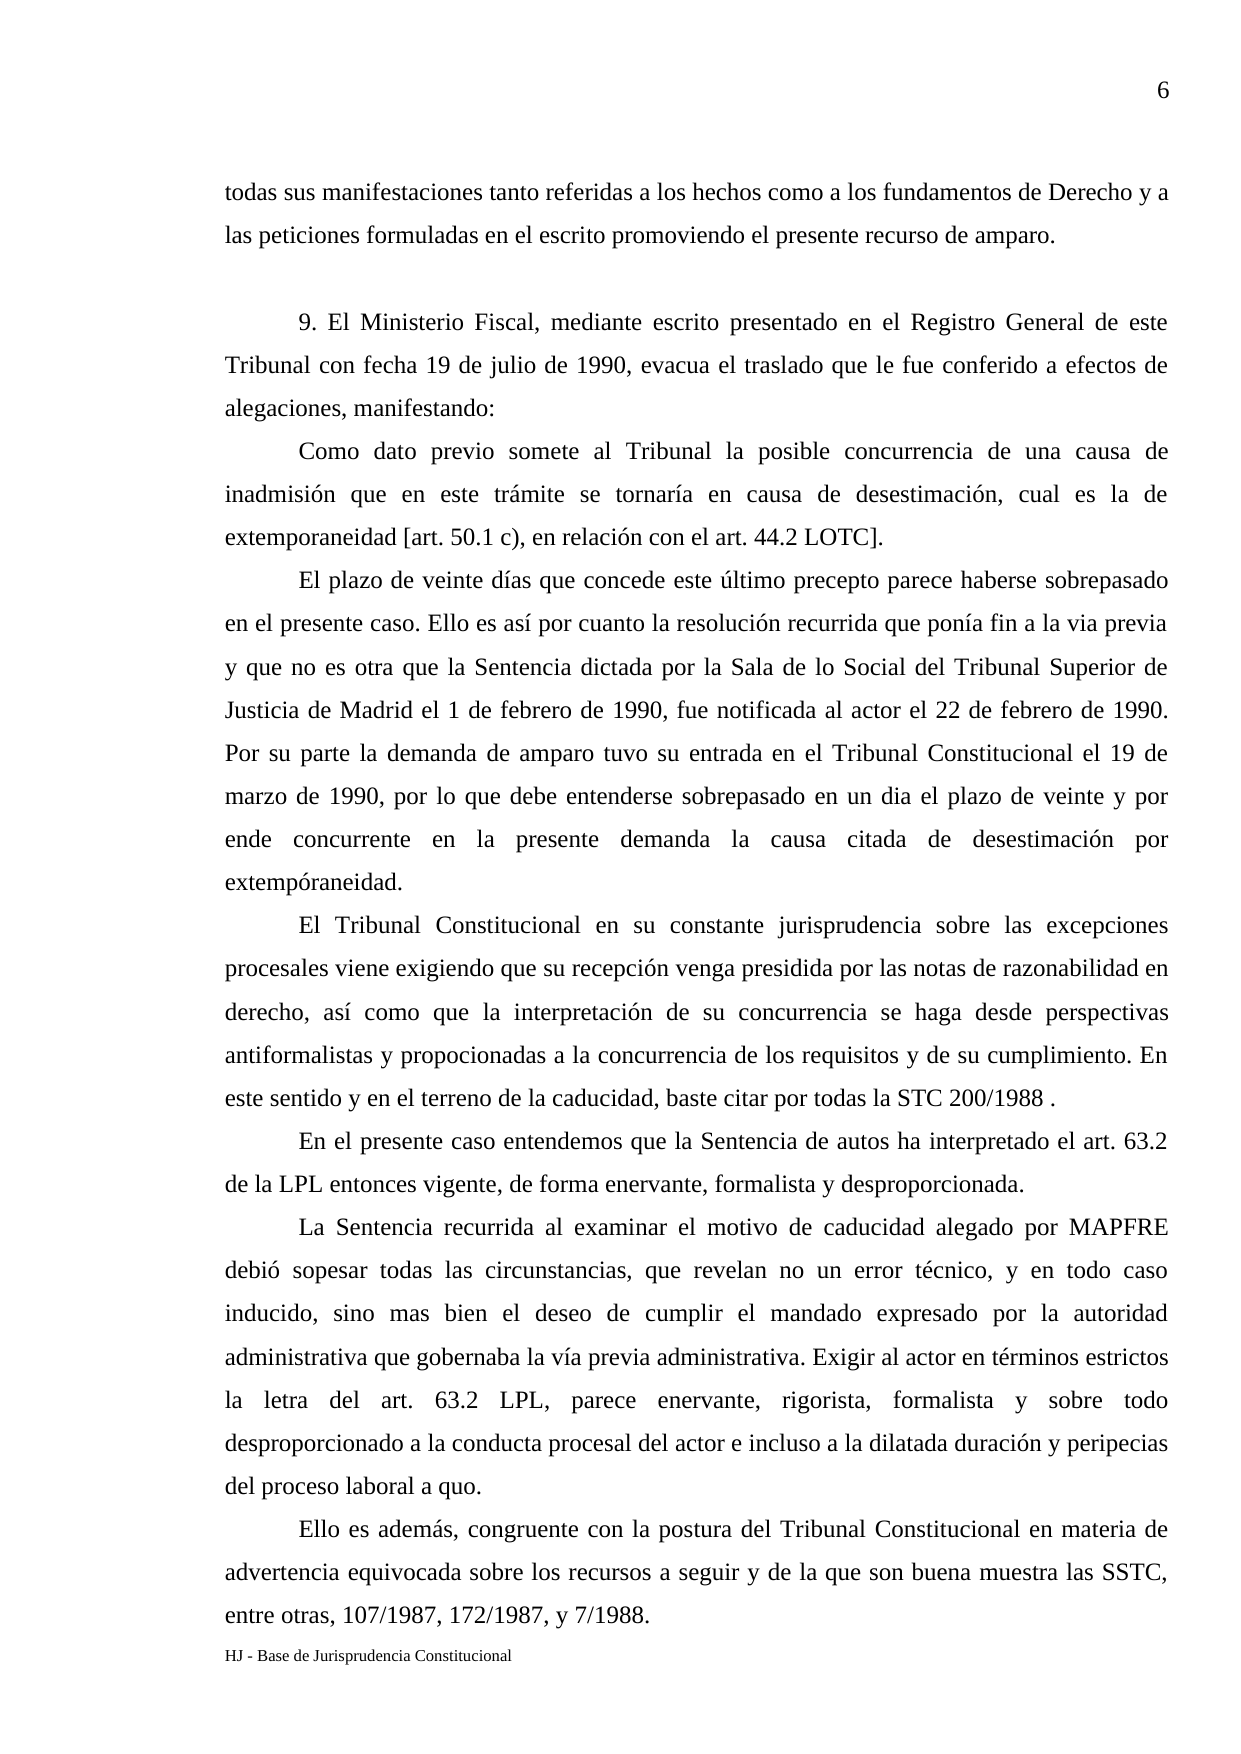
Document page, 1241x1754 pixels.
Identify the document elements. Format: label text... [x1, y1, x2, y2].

text Como dato previo somete al Tribunal la posible concurrencia de una causa de inadmisión que en este trámite se tornaría en causa de desestimación, cual es la de extemporaneidad [art. 50.1 c), en relación con el art. 44.2 LOTC]. [224, 436, 1169, 551]
text El plazo de veinte días que concede este último precepto parece haberse sobrepasado en el presente caso. Ello es así por cuanto la resolución recurrida que ponía fin a la via previa y que no es otra que la Sentencia dictada por la Sala de lo Social del Tribunal Superior de Justicia de Madrid el 1 de febrero de 1990, fue notificada al actor el 22 de febrero de 1990. Por su parte la demanda de amparo tuvo su entrada en el Tribunal Constitucional el 19 de marzo de 1990, por lo que debe entenderse sobrepasado en un dia el plazo de veinte y por ende concurrente en la presente demanda la causa citada de desestimación por extempóraneidad. [224, 565, 1169, 896]
text La Sentencia recurrida al examinar el motivo de caducidad alegado por MAPFRE debió sopesar todas las circunstancias, que revelan no un error técnico, y en todo caso inducido, sino mas bien el deseo de cumplir el mandado expresado por la autoridad administrativa que gobernaba la vía previa administrativa. Exigir al actor en términos estrictos la letra del art. 63.2 LPL, parece enervante, rigorista, formalista y sobre todo desproporcionado a la conducta procesal del actor e incluso a la dilatada duración y peripecias del proceso laboral a quo. [224, 1212, 1169, 1500]
text En el presente caso entendemos que la Sentencia de autos ha interpretado el art. 63.2 de la LPL entonces vigente, de forma enervante, formalista y desproporcionada. [224, 1126, 1169, 1198]
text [224, 177, 1169, 249]
text Ello es además, congruente con la postura del Tribunal Constitucional en materia de advertencia equivocada sobre los recursos a seguir y de la que son buena muestra las SSTC, entre otras, 107/1987, 172/1987, y 7/1988. [224, 1514, 1169, 1629]
text 9. El Ministerio Fiscal, mediante escrito presentado en el Registro General de este Tribunal con fecha 19 de julio de 1990, evacua el traslado que le fue conferido a efectos de alegaciones, manifestando: [224, 307, 1169, 422]
text El Tribunal Constitucional en su constante jurisprudencia sobre las excepciones procesales viene exigiendo que su recepción venga presidida por las notas de razonabilidad en derecho, así como que la interpretación de su concurrencia se haga desde perspectivas antiformalistas y propocionadas a la concurrencia de los requisitos y de su cumplimiento. En este sentido y en el terreno de la caducidad, baste citar por todas la STC 200/1988 . [224, 910, 1169, 1112]
